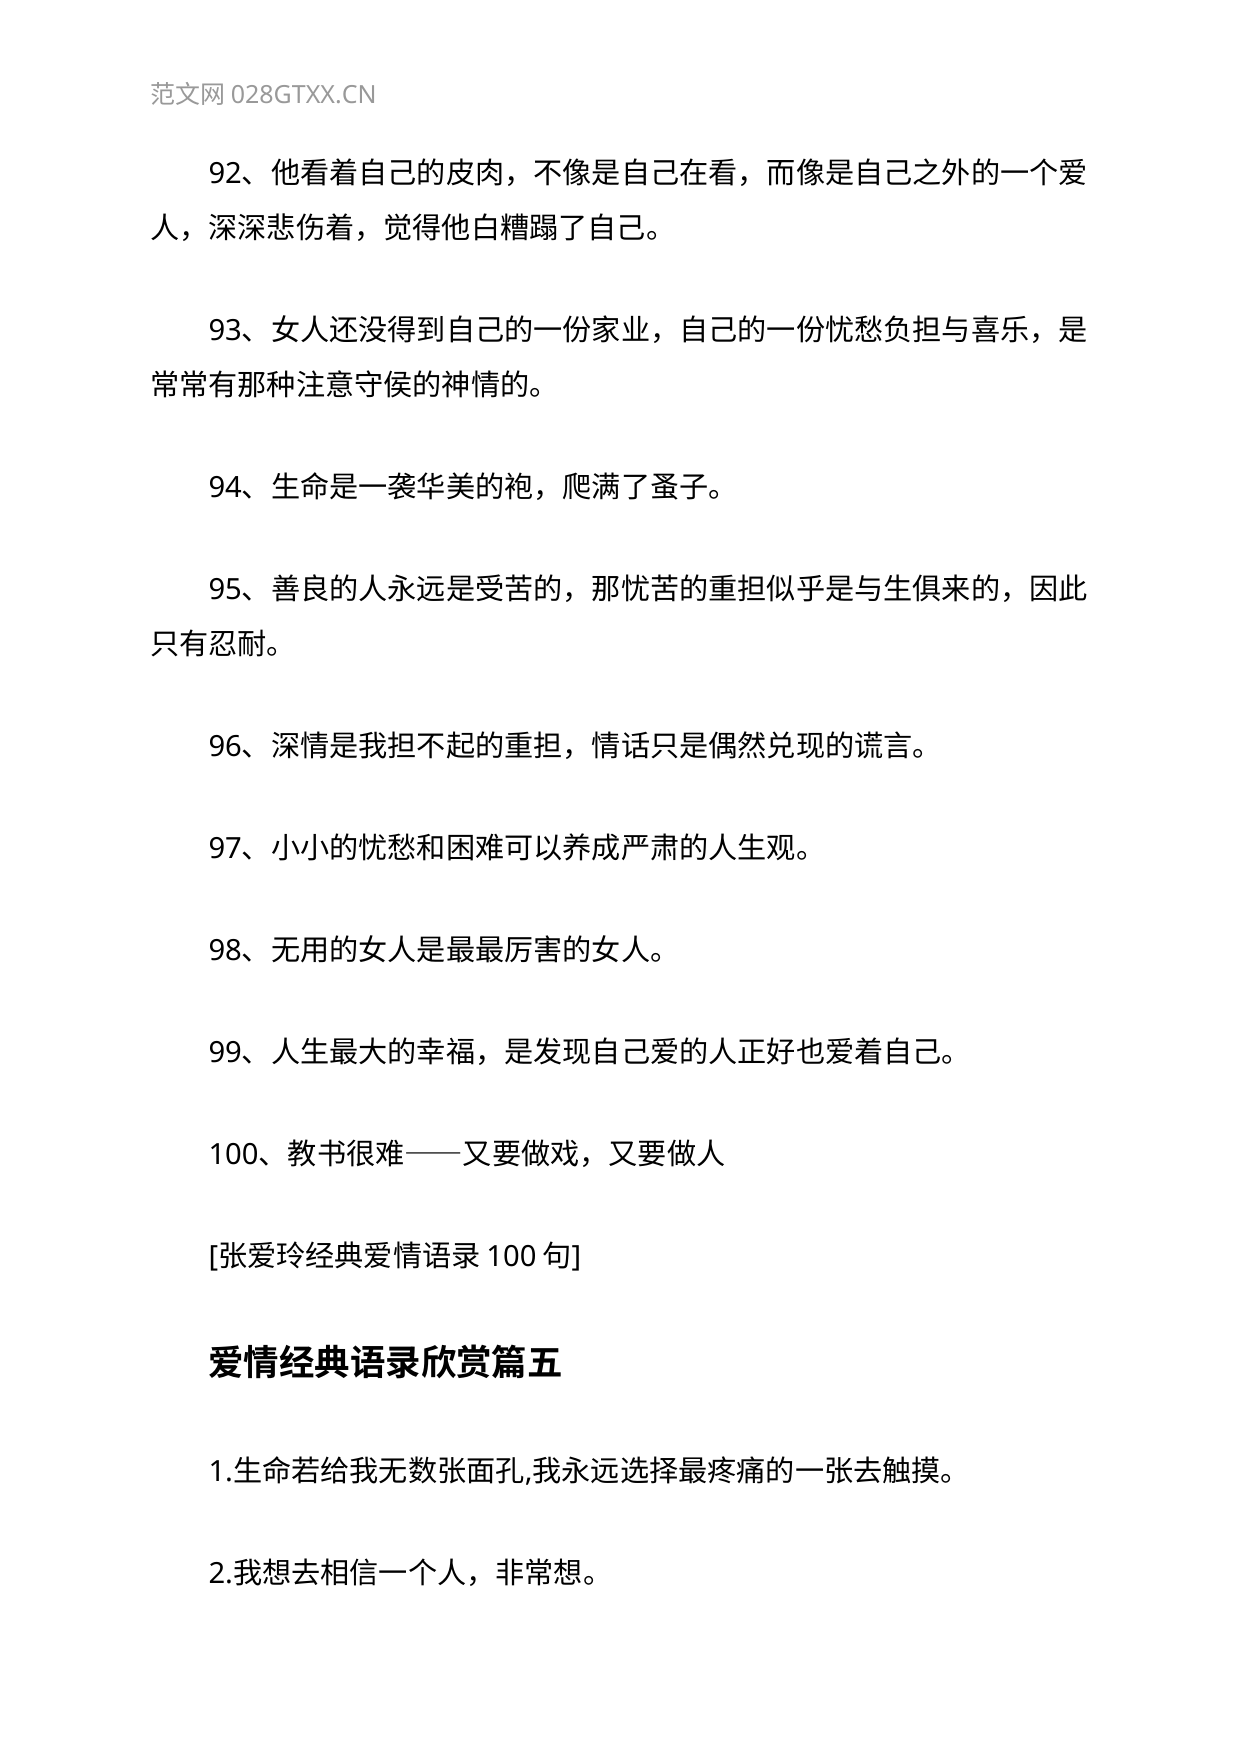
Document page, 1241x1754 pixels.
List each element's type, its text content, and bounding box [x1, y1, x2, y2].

text 97、小小的忧愁和困难可以养成严肃的人生观。 [150, 824, 1090, 867]
text 92、他看着自己的皮肉，不像是自己在看，而像是自己之外的一个爱人，深深悲伤着，觉得他白糟蹋了自己。 [150, 150, 1090, 247]
text 100、教书很难——又要做戏，又要做人 [150, 1130, 1090, 1173]
text 93、女人还没得到自己的一份家业，自己的一份忧愁负担与喜乐，是常常有那种注意守侯的神情的。 [150, 307, 1090, 404]
text [张爱玲经典爱情语录100句] [150, 1232, 1090, 1274]
text 95、善良的人永远是受苦的，那忧苦的重担似乎是与生俱来的，因此只有忍耐。 [150, 566, 1090, 663]
text 99、人生最大的幸福，是发现自己爱的人正好也爱着自己。 [150, 1028, 1090, 1071]
text 96、深情是我担不起的重担，情话只是偶然兑现的谎言。 [150, 722, 1090, 765]
text 2.我想去相信一个人，非常想。 [150, 1549, 1090, 1592]
text 94、生命是一袭华美的袍，爬满了蚤子。 [150, 463, 1090, 506]
text 98、无用的女人是最最厉害的女人。 [150, 926, 1090, 969]
text 爱情经典语录欣赏篇五 [150, 1334, 1090, 1385]
text 1.生命若给我无数张面孔,我永远选择最疼痛的一张去触摸。 [150, 1448, 1090, 1490]
